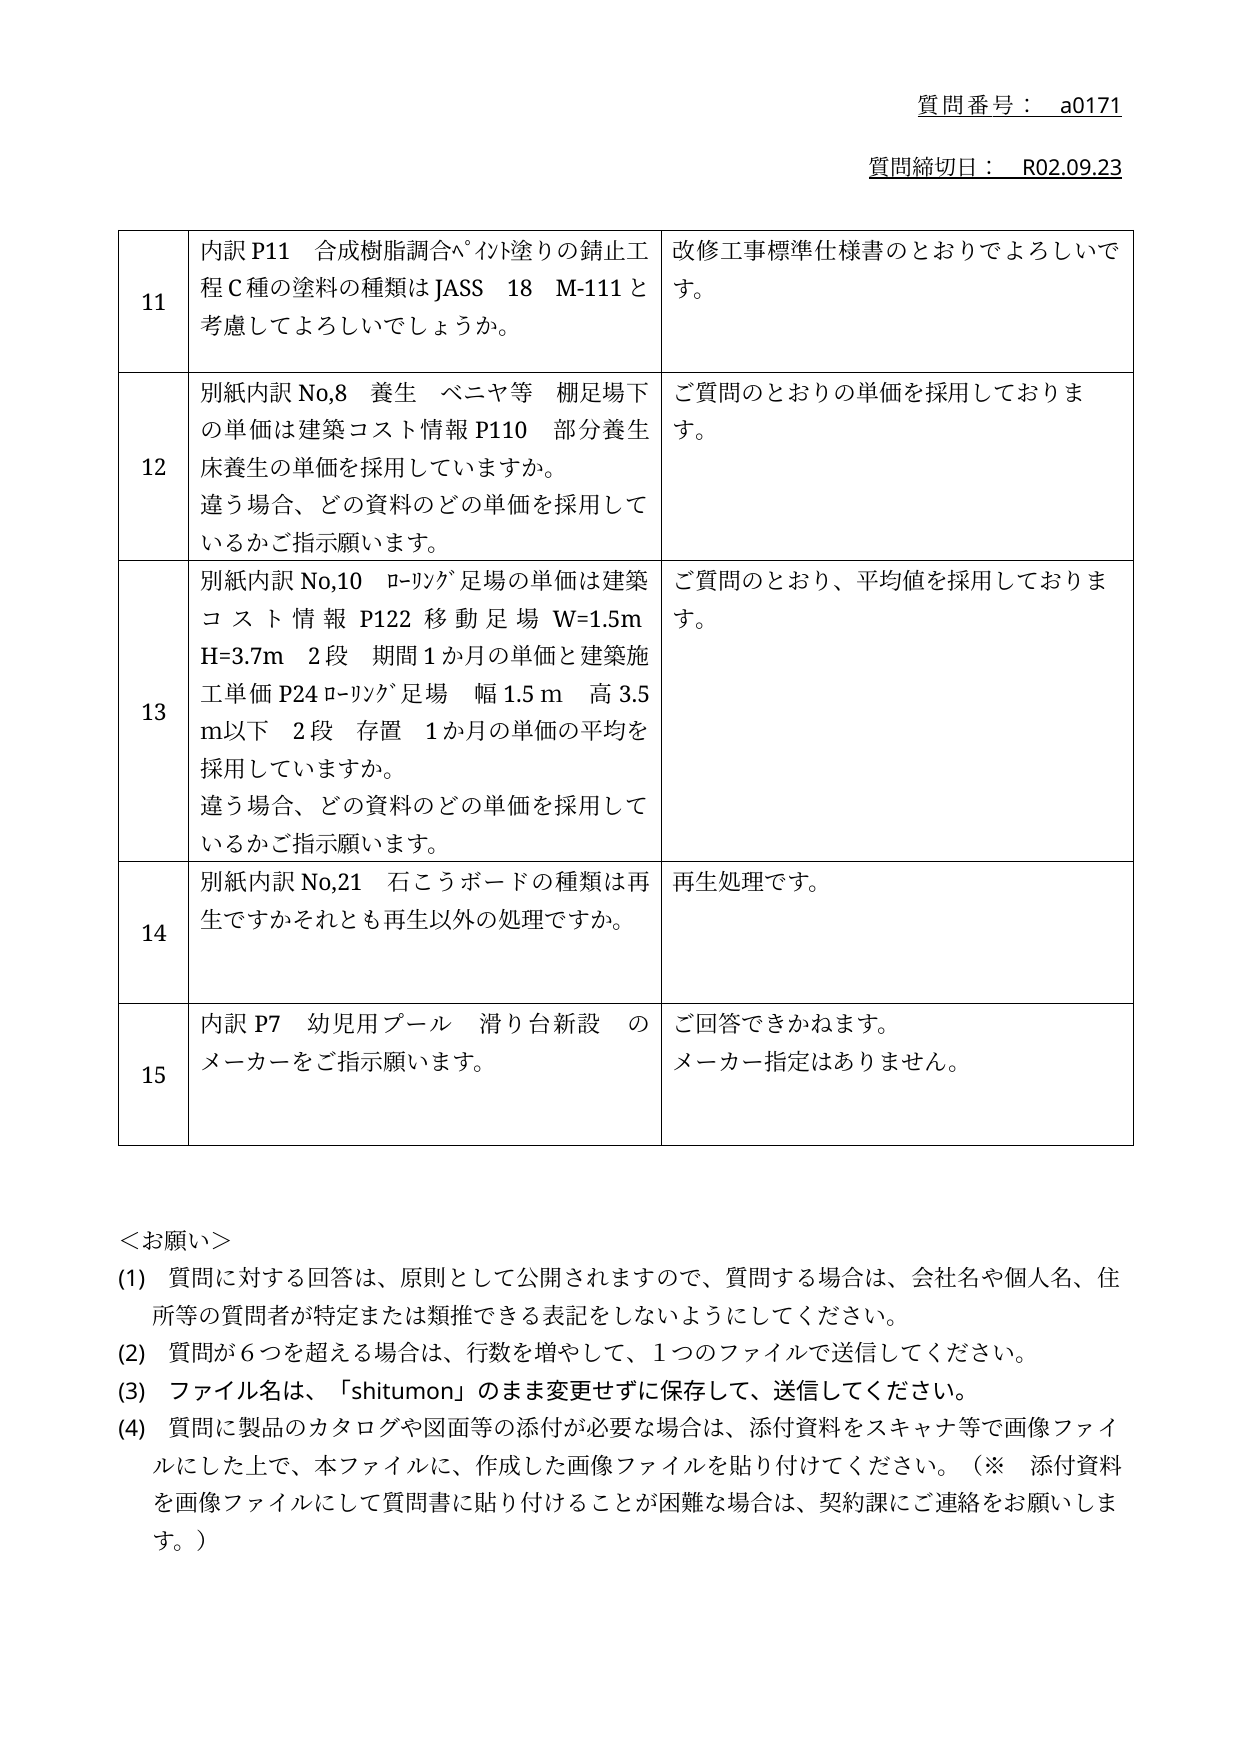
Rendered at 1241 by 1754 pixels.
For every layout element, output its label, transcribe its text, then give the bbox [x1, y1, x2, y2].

table_cell 13 [119, 561, 188, 861]
list 質問に対する回答は、原則として公開されますので、質問する場合は、会社名や個人名、住所等の質問者が特定または類推できる表記をしないようにしてください。 [118, 1258, 1122, 1333]
table_cell 14 [119, 862, 188, 1003]
table_cell 12 [119, 373, 188, 560]
list 質問が６つを超える場合は、行数を増やして、１つのファイルで送信してください。 [118, 1333, 1122, 1371]
table_cell 別紙内訳No,10 ﾛｰﾘﾝｸﾞ足場の単価は建築コスト情報P122移動足場W=1.5m H=3.7m 2段 期間1か月の単価と建築施工単価P24ﾛｰﾘﾝｸﾞ足場 幅1.5ｍ 高3.5ｍ以下 2段 存置 1か月の単価の平均を採用していますか。 違う場合、どの資料のどの単価を採用しているかご指示願います。 [189, 561, 661, 861]
table_cell 内訳P7 幼児用プール 滑り台新設 のメーカーをご指示願います。 [189, 1004, 661, 1145]
table_cell ご回答できかねます。 メーカー指定はありません。 [662, 1004, 1133, 1145]
table_cell ご質問のとおり、平均値を採用しております。 [662, 561, 1133, 861]
table_cell 再生処理です。 [662, 862, 1133, 1003]
table_cell 11 [119, 231, 188, 372]
table_cell 改修工事標準仕様書のとおりでよろしいです。 [662, 231, 1133, 372]
text ＜お願い＞ [118, 1221, 1122, 1258]
table_cell 内訳P11 合成樹脂調合ﾍﾟｲﾝﾄ塗りの錆止工程C種の塗料の種類はJASS 18 M-111と考慮してよろしいでしょうか。 [189, 231, 661, 372]
list 質問に製品のカタログや図面等の添付が必要な場合は、添付資料をスキャナ等で画像ファイルにした上で、本ファイルに、作成した画像ファイルを貼り付けてください。（※ 添付資料を画像ファイルにして質問書に貼り付けることが困難な場合は、契約課にご連絡をお願いします。） [118, 1408, 1122, 1558]
table_cell 別紙内訳No,21 石こうボードの種類は再生ですかそれとも再生以外の処理ですか。 [189, 862, 661, 1003]
table_cell 15 [119, 1004, 188, 1145]
list ファイル名は、「shitumon」のまま変更せずに保存して、送信してください。 [118, 1371, 1122, 1408]
table_cell ご質問のとおりの単価を採用しております。 [662, 373, 1133, 560]
table_cell 別紙内訳No,8 養生 ベニヤ等 棚足場下の単価は建築コスト情報P110 部分養生 床養生の単価を採用していますか。 違う場合、どの資料のどの単価を採用しているかご指示願います。 [189, 373, 661, 560]
